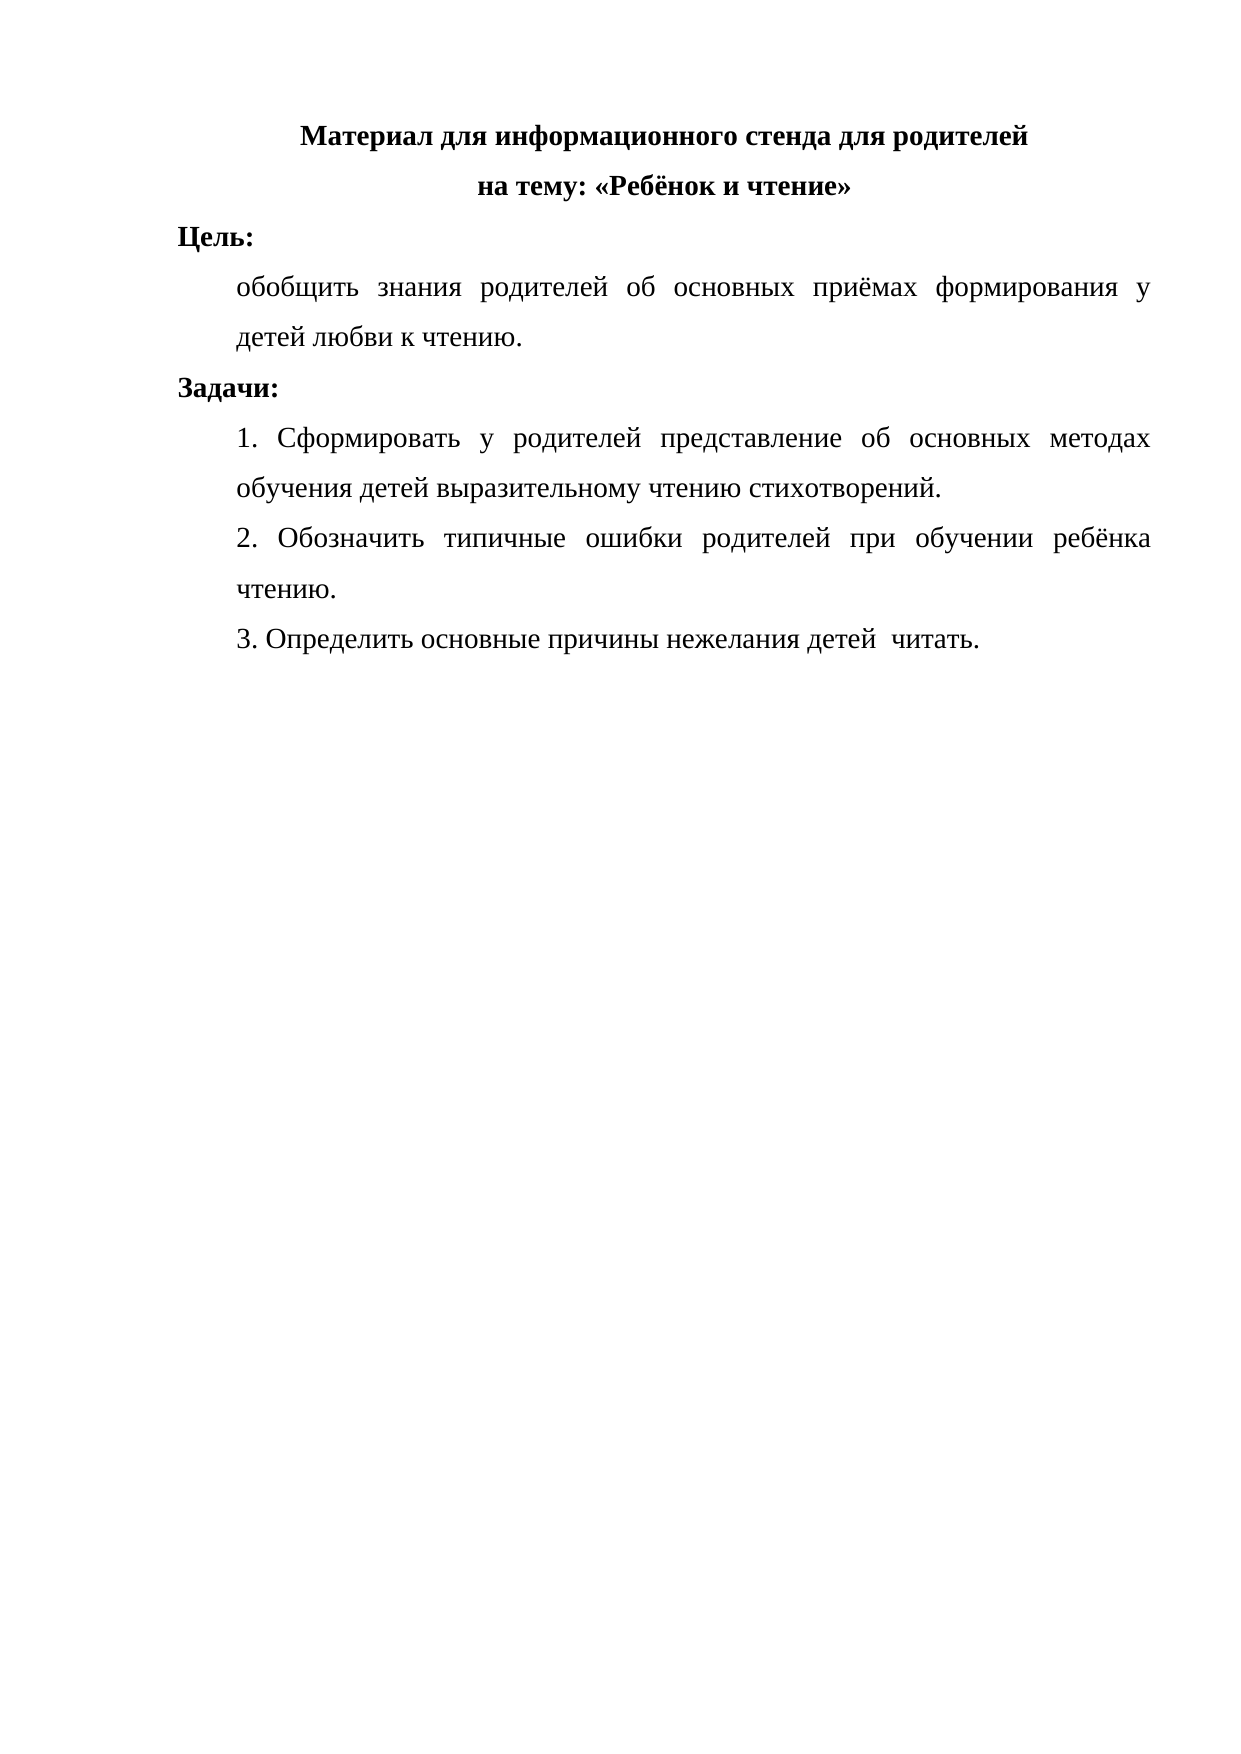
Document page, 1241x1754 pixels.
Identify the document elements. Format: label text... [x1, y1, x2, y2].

text обобщить знания родителей об основных приёмах формирования у детей любви к чтению. [236, 269, 1152, 353]
text 1. Сформировать у родителей представление об основных методах обучения детей выразительному чтению стихотворений. [236, 420, 1152, 504]
text на тему: «Ребёнок и чтение» [177, 168, 1152, 202]
text 2. Обозначить типичные ошибки родителей при обучении ребёнка чтению. [236, 521, 1152, 604]
text Задачи: [177, 370, 1152, 403]
text Материал для информационного стенда для родителей [177, 118, 1152, 152]
text Цель: [177, 219, 1152, 252]
text 3. Определить основные причины нежелания детей читать. [236, 621, 1152, 655]
